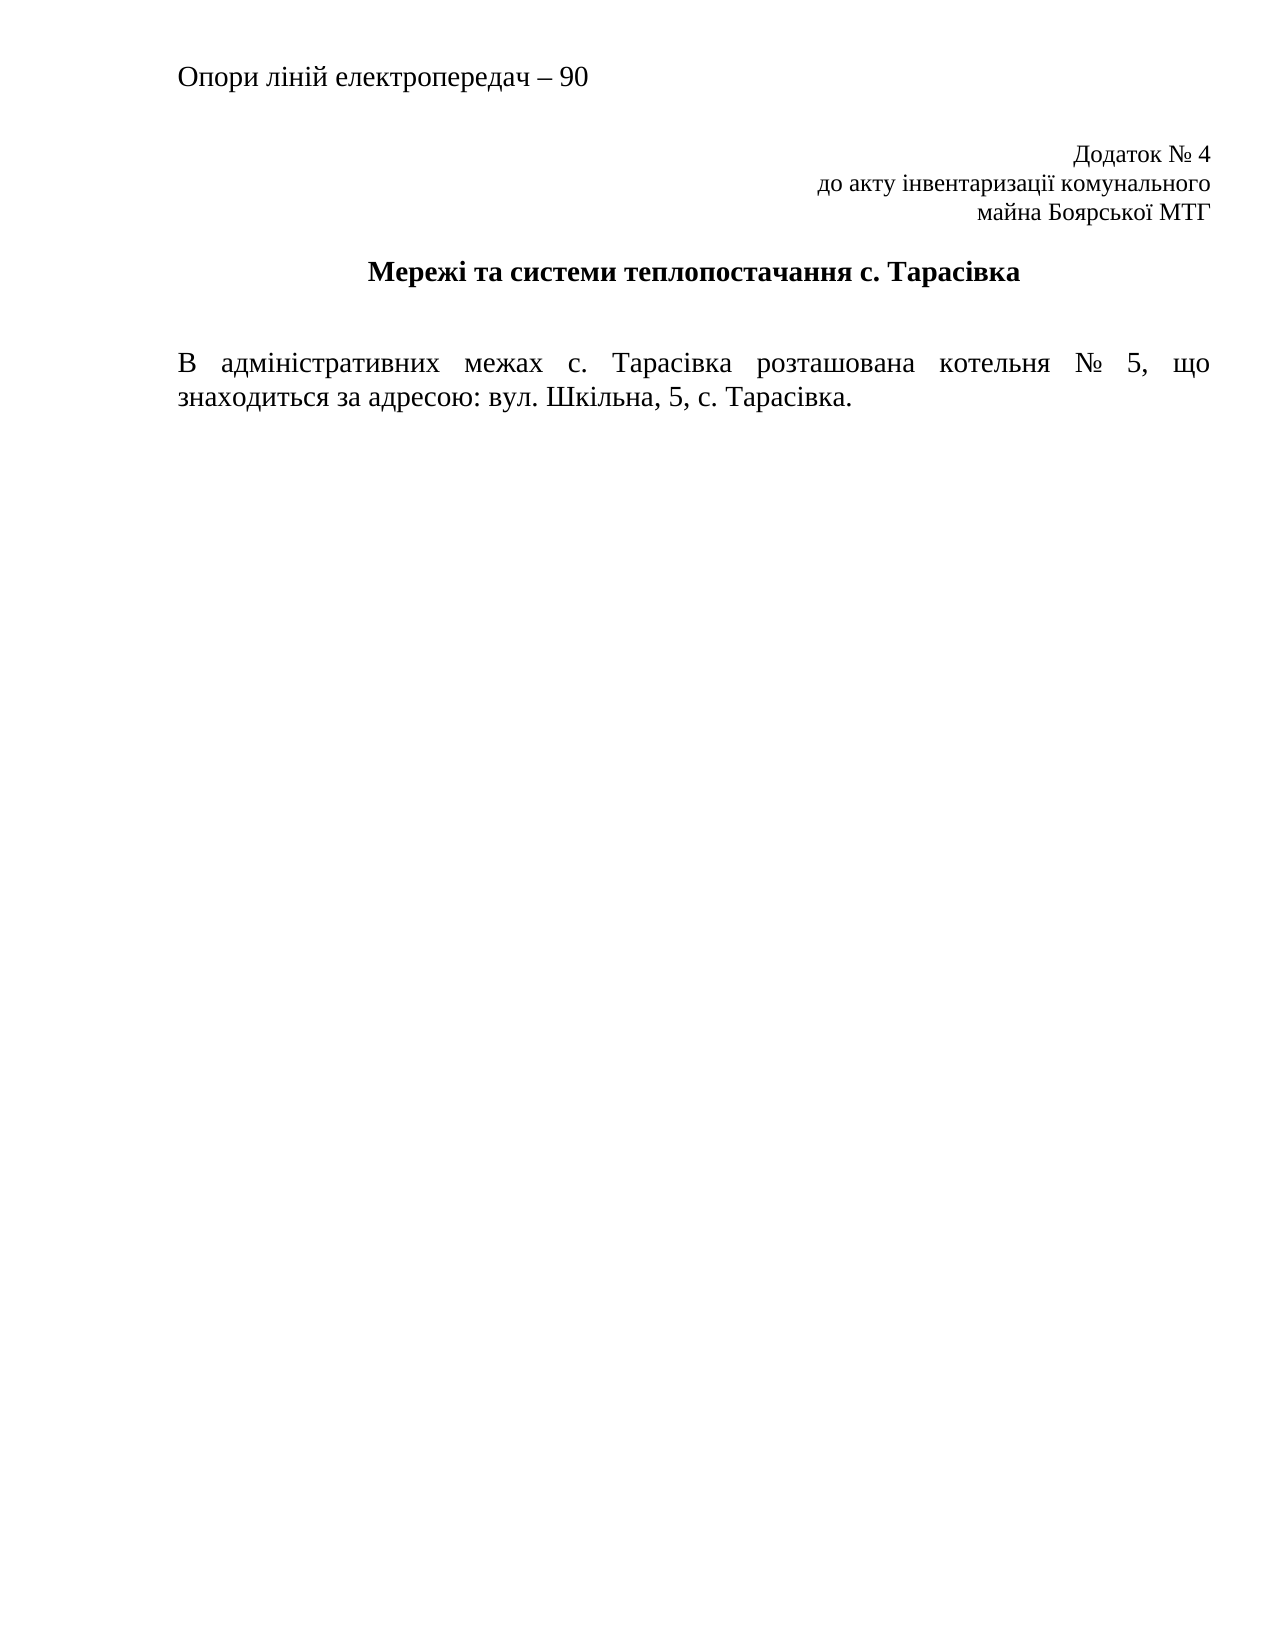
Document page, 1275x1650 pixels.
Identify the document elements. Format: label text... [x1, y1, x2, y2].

text Додаток № 4 [753, 139, 1211, 168]
text Опори ліній електропередач – 90 [177, 59, 1211, 93]
text до акту інвентаризації комунального майна Боярської МТГ [753, 168, 1211, 226]
text Мережі та системи теплопостачання с. Тарасівка [177, 254, 1211, 288]
text В адміністративних межах с. Тарасівка розташована котельня № 5, що знаходиться за адресою: вул. Шкільна, 5, с. Тарасівка. [177, 346, 1211, 413]
